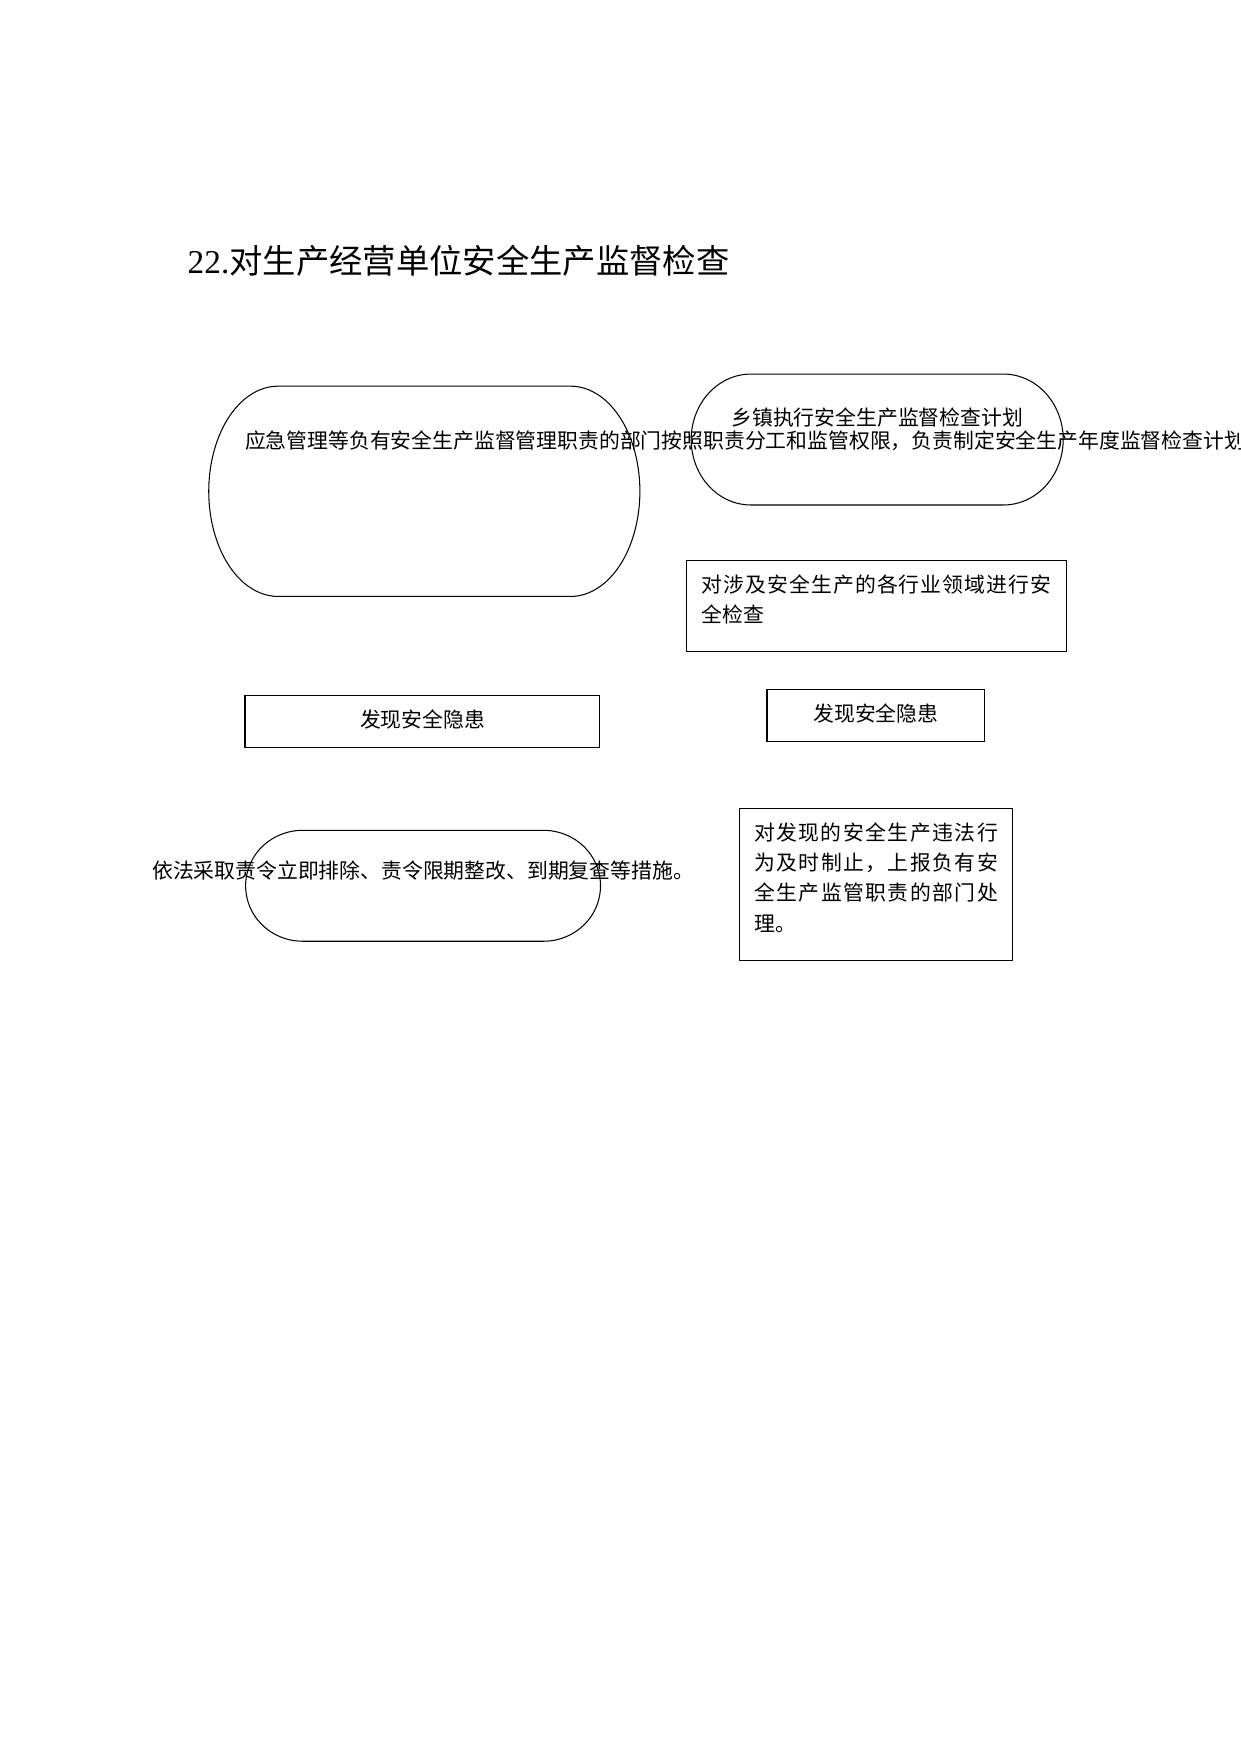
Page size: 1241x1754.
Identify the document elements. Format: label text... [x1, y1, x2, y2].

text 22.对生产经营单位安全生产监督检查 [187, 227, 1053, 292]
